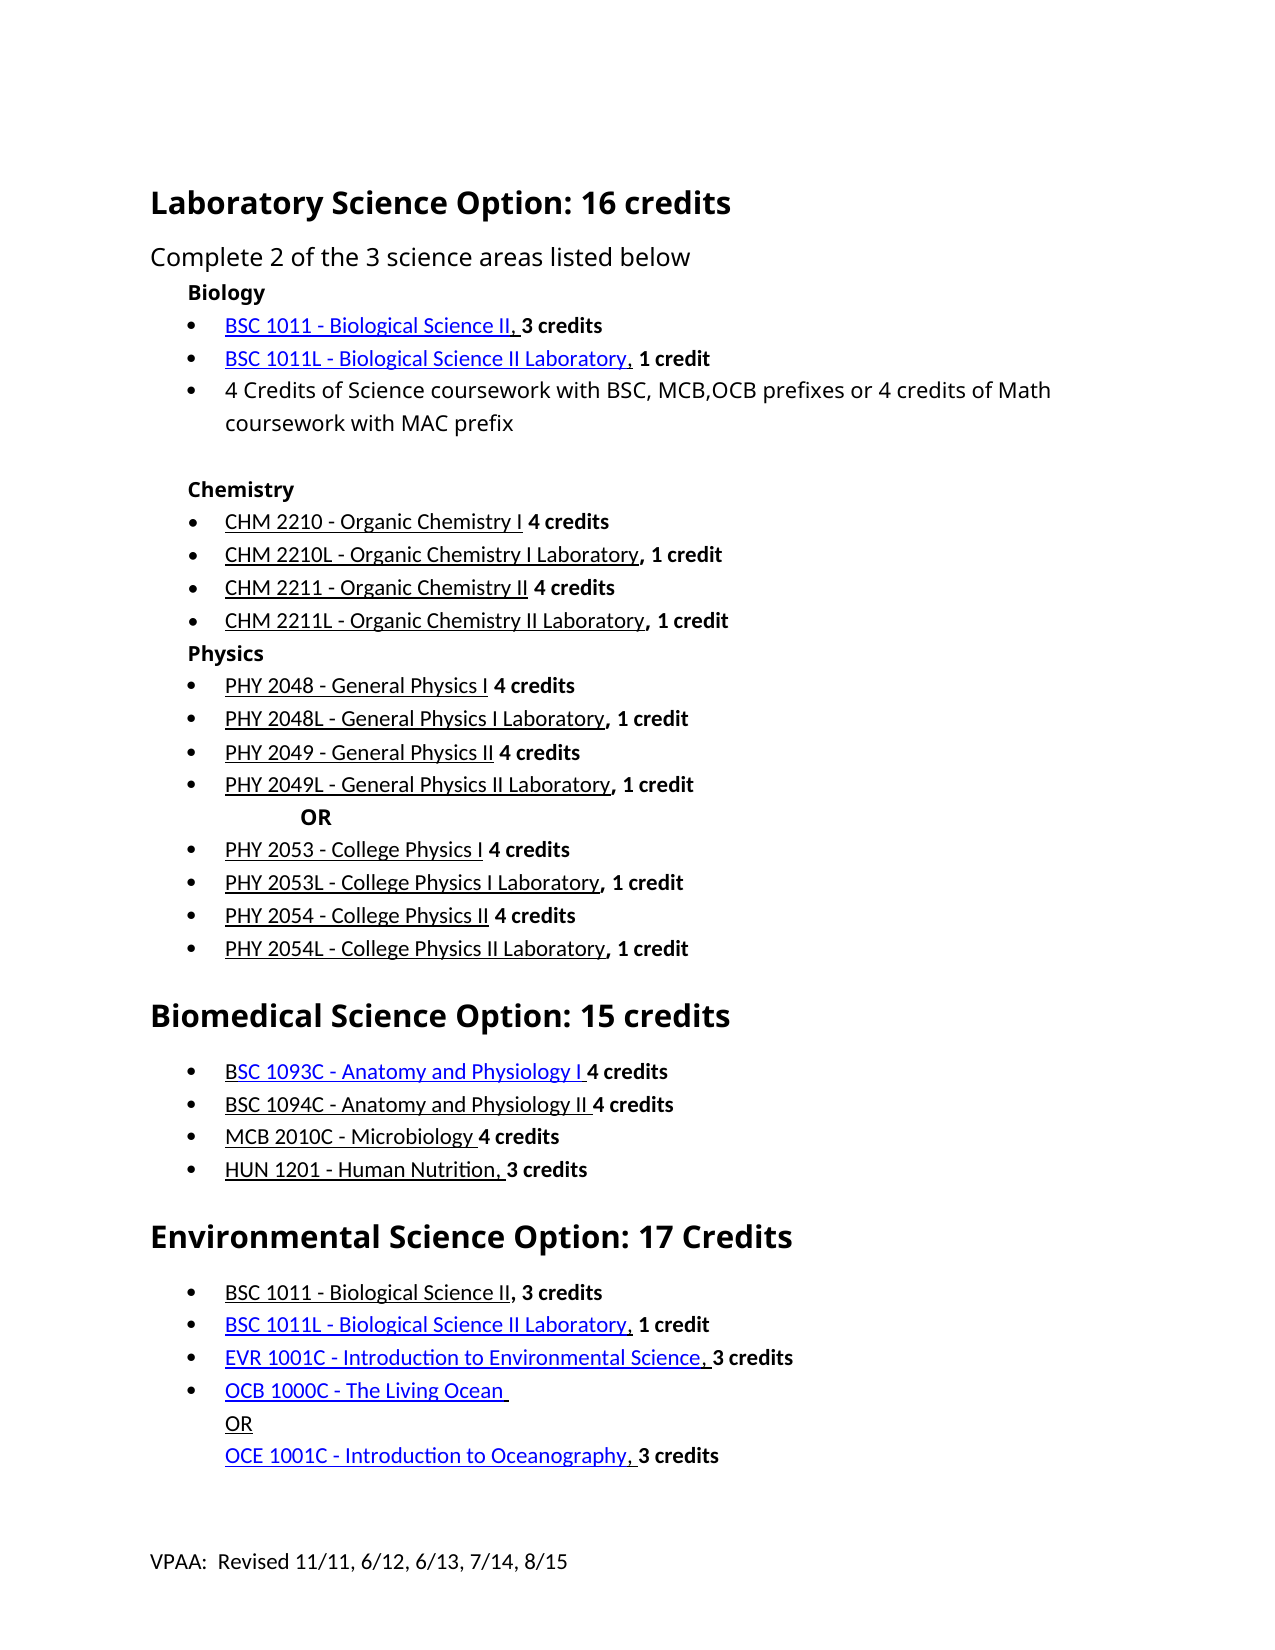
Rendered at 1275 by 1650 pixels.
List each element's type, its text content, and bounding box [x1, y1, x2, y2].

list BSC 1093C - Anatomy and Physiology I 4 credits [187, 1052, 1125, 1085]
list BSC 1011 - Biological Science II, 3 credits [187, 1273, 1125, 1306]
list OCB 1000C - The Living Ocean [187, 1371, 1125, 1404]
text OR [225, 1404, 1125, 1437]
subtitle Laboratory Science Option: 16 credits [150, 181, 1125, 224]
list MCB 2010C - Microbiology 4 credits [187, 1118, 1125, 1151]
list CHM 2210 - Organic Chemistry I 4 credits [187, 503, 1125, 536]
list BSC 1011 - Biological Science II, 3 credits [187, 306, 1125, 339]
list PHY 2048 - General Physics I 4 credits [187, 667, 1125, 700]
list PHY 2053L - College Physics I Laboratory, 1 credit [187, 864, 1125, 897]
subtitle Biomedical Science Option: 15 credits [150, 994, 1125, 1036]
list PHY 2048L - General Physics I Laboratory, 1 credit [187, 700, 1125, 733]
list PHY 2049 - General Physics II 4 credits [187, 733, 1125, 766]
list 4 Credits of Science coursework with BSC, MCB,OCB prefixes or 4 credits of Math coursework with MAC prefix [187, 372, 1125, 438]
list CHM 2211 - Organic Chemistry II 4 credits [187, 569, 1125, 602]
list HUN 1201 - Human Nutrition, 3 credits [187, 1151, 1125, 1183]
list PHY 2049L - General Physics II Laboratory, 1 credit [187, 766, 1125, 798]
list BSC 1011L - Biological Science II Laboratory, 1 credit [187, 339, 1125, 372]
list PHY 2054L - College Physics II Laboratory, 1 credit [187, 930, 1125, 963]
text Complete 2 of the 3 science areas listed below [150, 239, 1125, 273]
list CHM 2210L - Organic Chemistry I Laboratory, 1 credit [187, 536, 1125, 569]
list PHY 2054 - College Physics II 4 credits [187, 897, 1125, 930]
text Physics [187, 634, 1125, 667]
list CHM 2211L - Organic Chemistry II Laboratory, 1 credit [187, 602, 1125, 634]
text Chemistry [187, 470, 1125, 503]
list BSC 1094C - Anatomy and Physiology II 4 credits [187, 1085, 1125, 1118]
text OCE 1001C - Introduction to Oceanography, 3 credits [225, 1437, 1125, 1470]
text Biology [150, 273, 1125, 306]
list BSC 1011L - Biological Science II Laboratory, 1 credit [187, 1306, 1125, 1338]
list PHY 2053 - College Physics I 4 credits [187, 831, 1125, 864]
text OR [225, 798, 1125, 831]
subtitle Environmental Science Option: 17 Credits [150, 1214, 1125, 1257]
list EVR 1001C - Introduction to Environmental Science, 3 credits [187, 1338, 1125, 1371]
